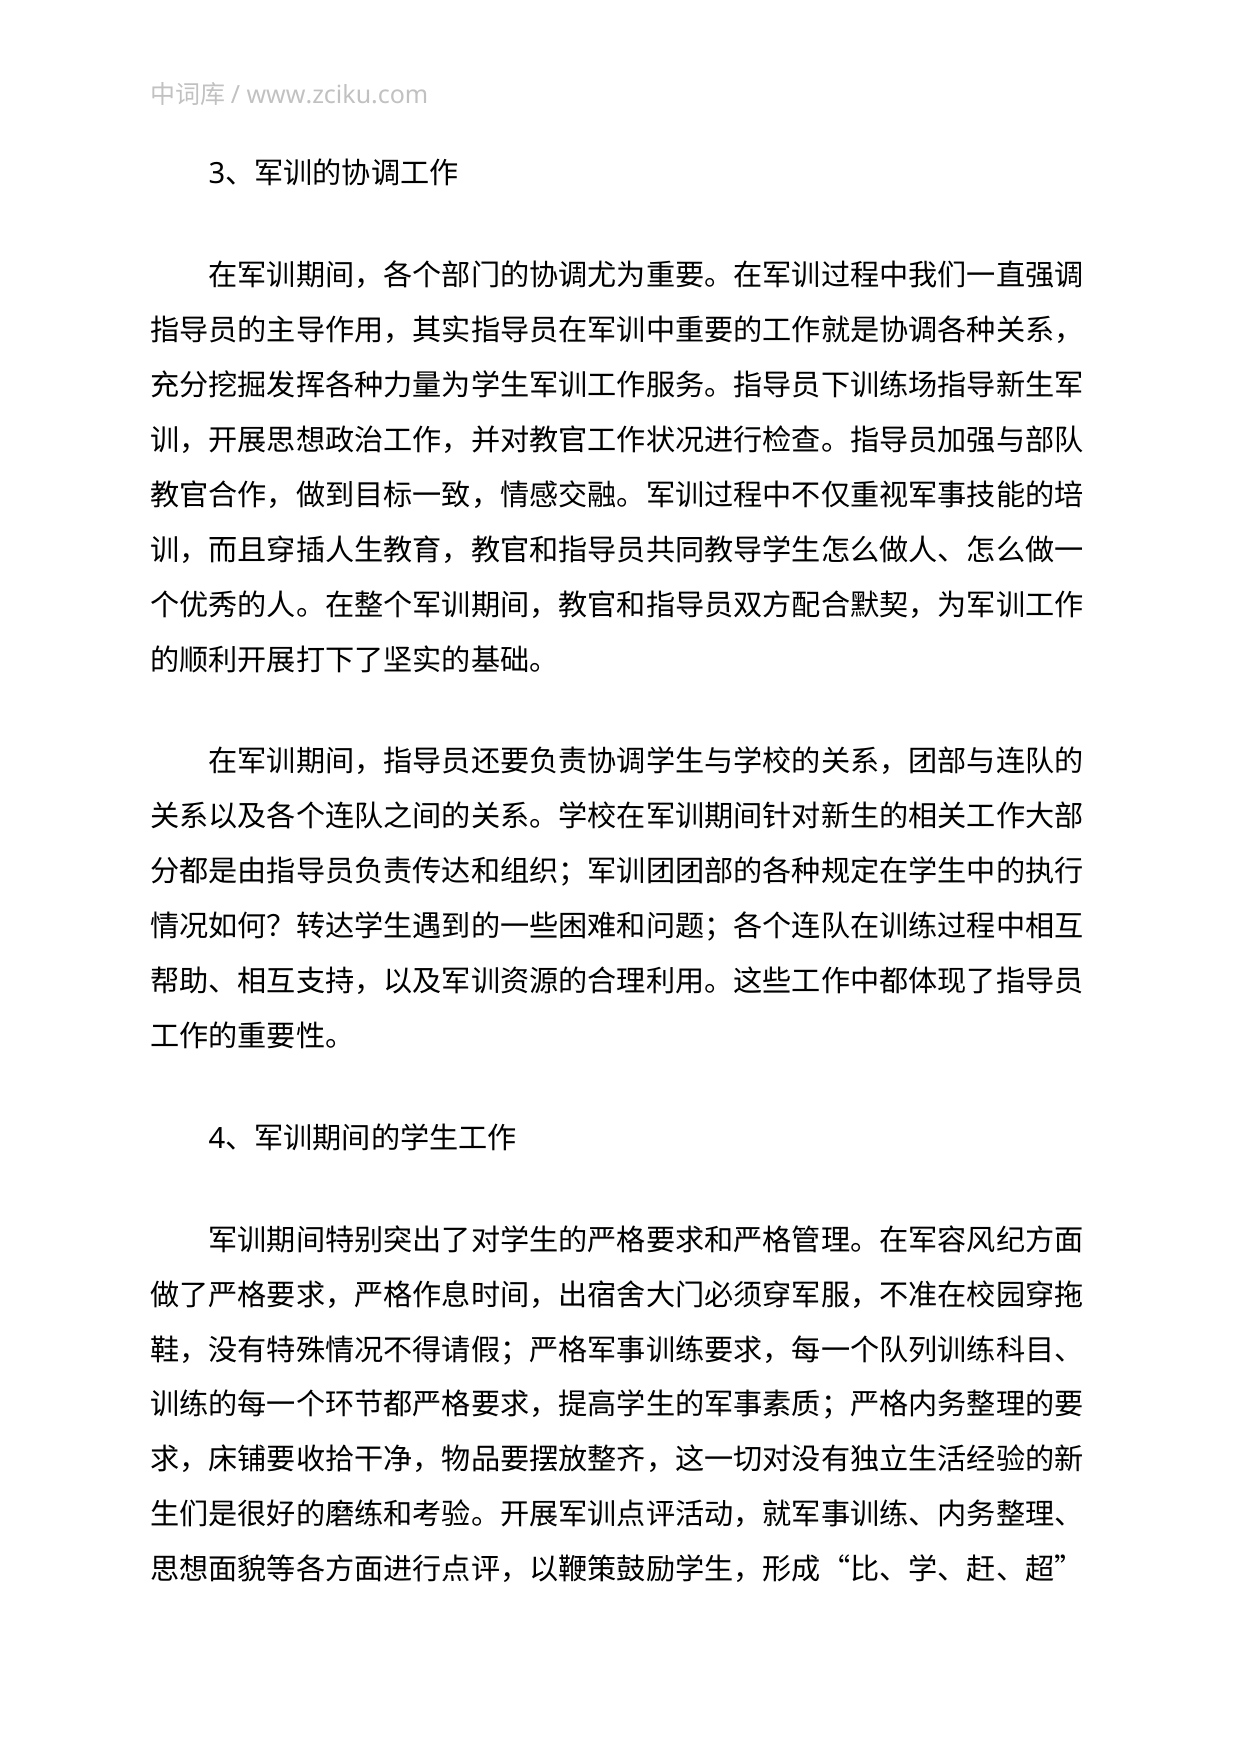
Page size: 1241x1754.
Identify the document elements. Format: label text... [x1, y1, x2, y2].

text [150, 1216, 1090, 1588]
text 4、军训期间的学生工作 [150, 1114, 1090, 1157]
text 3、军训的协调工作 [150, 150, 1090, 192]
text 在军训期间，指导员还要负责协调学生与学校的关系，团部与连队的关系以及各个连队之间的关系。学校在军训期间针对新生的相关工作大部分都是由指导员负责传达和组织；军训团团部的各种规定在学生中的执行情况如何？转达学生遇到的一些困难和问题；各个连队在训练过程中相互帮助、相互支持，以及军训资源的合理利用。这些工作中都体现了指导员工作的重要性。 [150, 738, 1090, 1055]
text 在军训期间，各个部门的协调尤为重要。在军训过程中我们一直强调指导员的主导作用，其实指导员在军训中重要的工作就是协调各种关系，充分挖掘发挥各种力量为学生军训工作服务。指导员下训练场指导新生军训，开展思想政治工作，并对教官工作状况进行检查。指导员加强与部队教官合作，做到目标一致，情感交融。军训过程中不仅重视军事技能的培训，而且穿插人生教育，教官和指导员共同教导学生怎么做人、怎么做一个优秀的人。在整个军训期间，教官和指导员双方配合默契，为军训工作的顺利开展打下了坚实的基础。 [150, 252, 1090, 678]
